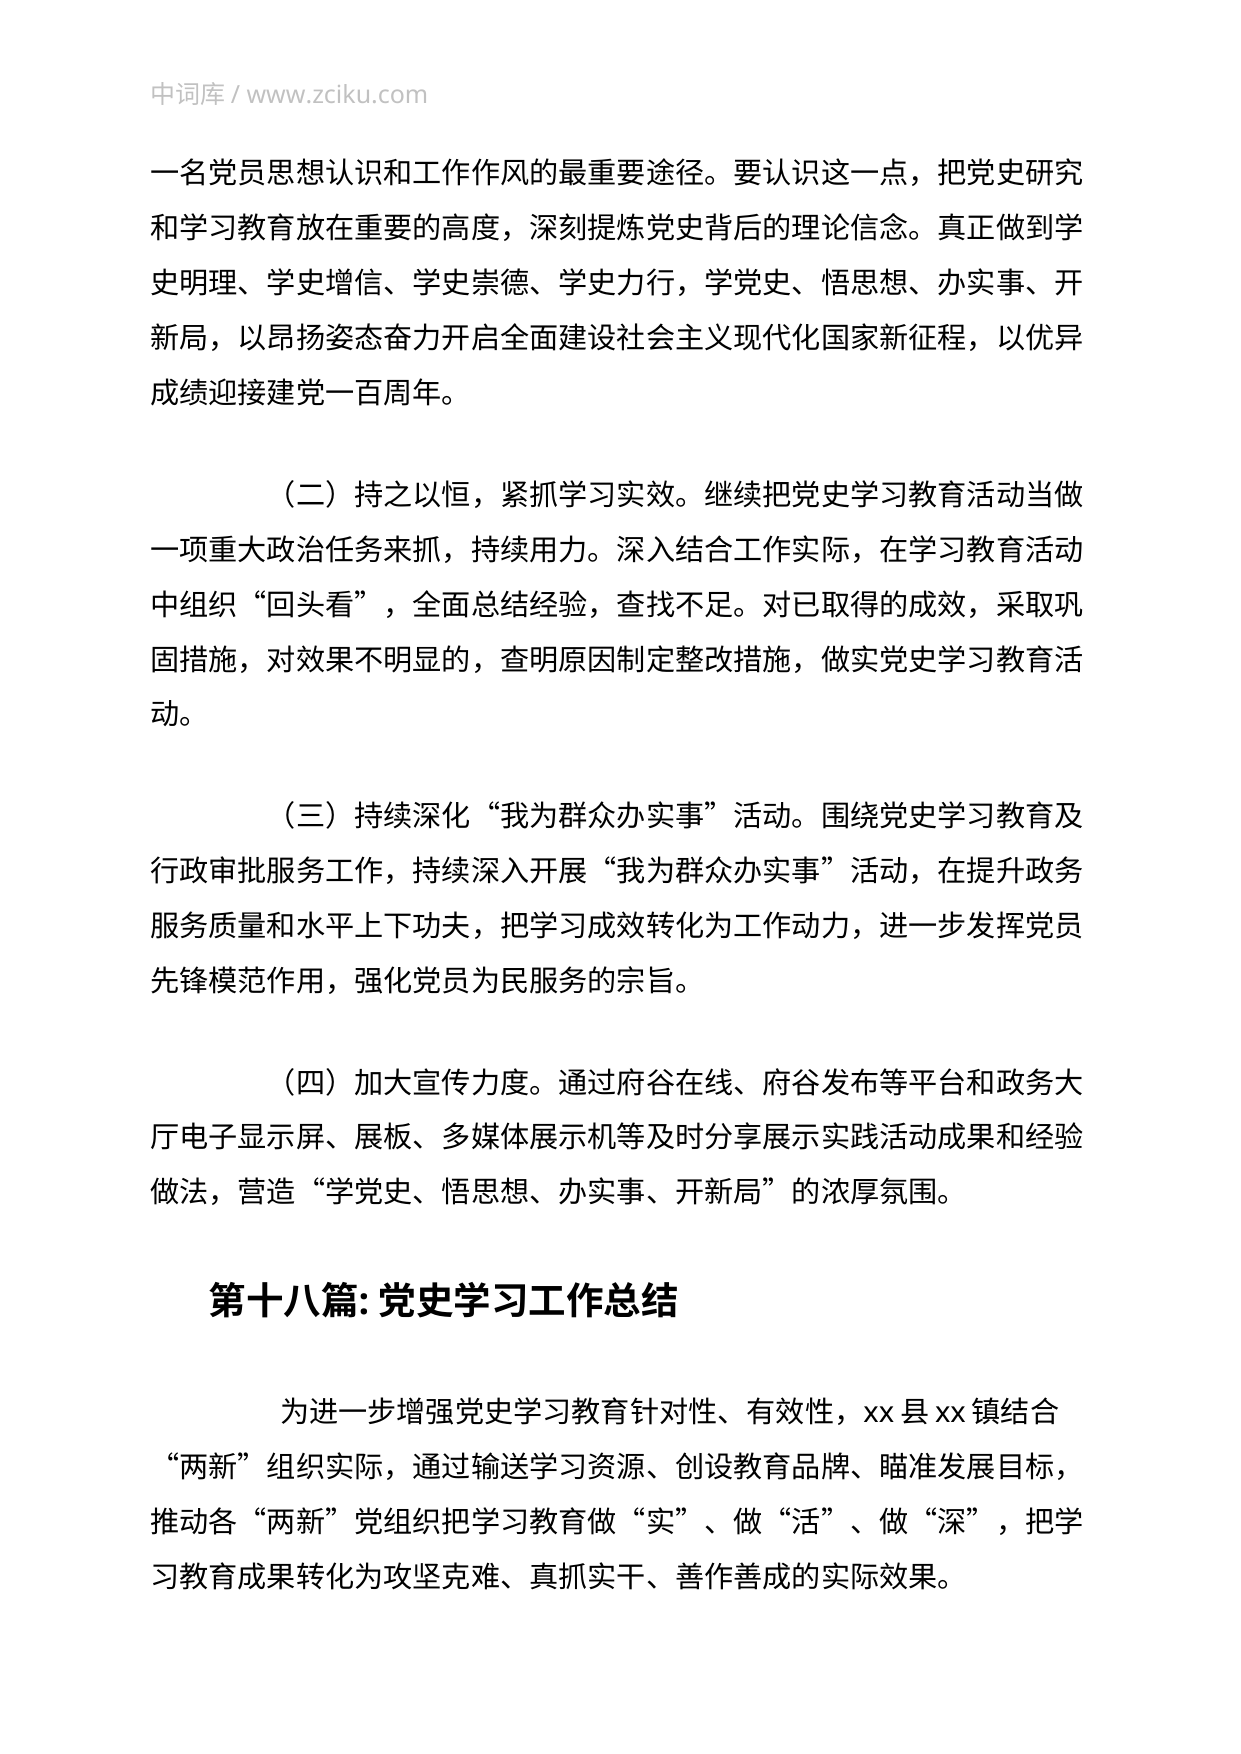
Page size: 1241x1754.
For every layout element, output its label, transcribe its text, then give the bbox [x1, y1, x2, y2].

text （三）持续深化“我为群众办实事”活动。围绕党史学习教育及行政审批服务工作，持续深入开展“我为群众办实事”活动，在提升政务服务质量和水平上下功夫，把学习成效转化为工作动力，进一步发挥党员先锋模范作用，强化党员为民服务的宗旨。 [150, 793, 1090, 1000]
text 第十八篇: 党史学习工作总结 [150, 1271, 1090, 1325]
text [150, 150, 1090, 412]
text （二）持之以恒，紧抓学习实效。继续把党史学习教育活动当做一项重大政治任务来抓，持续用力。深入结合工作实际，在学习教育活动中组织“回头看”，全面总结经验，查找不足。对已取得的成效，采取巩固措施，对效果不明显的，查明原因制定整改措施，做实党史学习教育活动。 [150, 471, 1090, 733]
text （四）加大宣传力度。通过府谷在线、府谷发布等平台和政务大厅电子显示屏、展板、多媒体展示机等及时分享展示实践活动成果和经验做法，营造“学党史、悟思想、办实事、开新局”的浓厚氛围。 [150, 1059, 1090, 1211]
text 为进一步增强党史学习教育针对性、有效性，xx县xx镇结合“两新”组织实际，通过输送学习资源、创设教育品牌、瞄准发展目标，推动各“两新”党组织把学习教育做“实”、做“活”、做“深”，把学习教育成果转化为攻坚克难、真抓实干、善作善成的实际效果。 [150, 1388, 1090, 1595]
